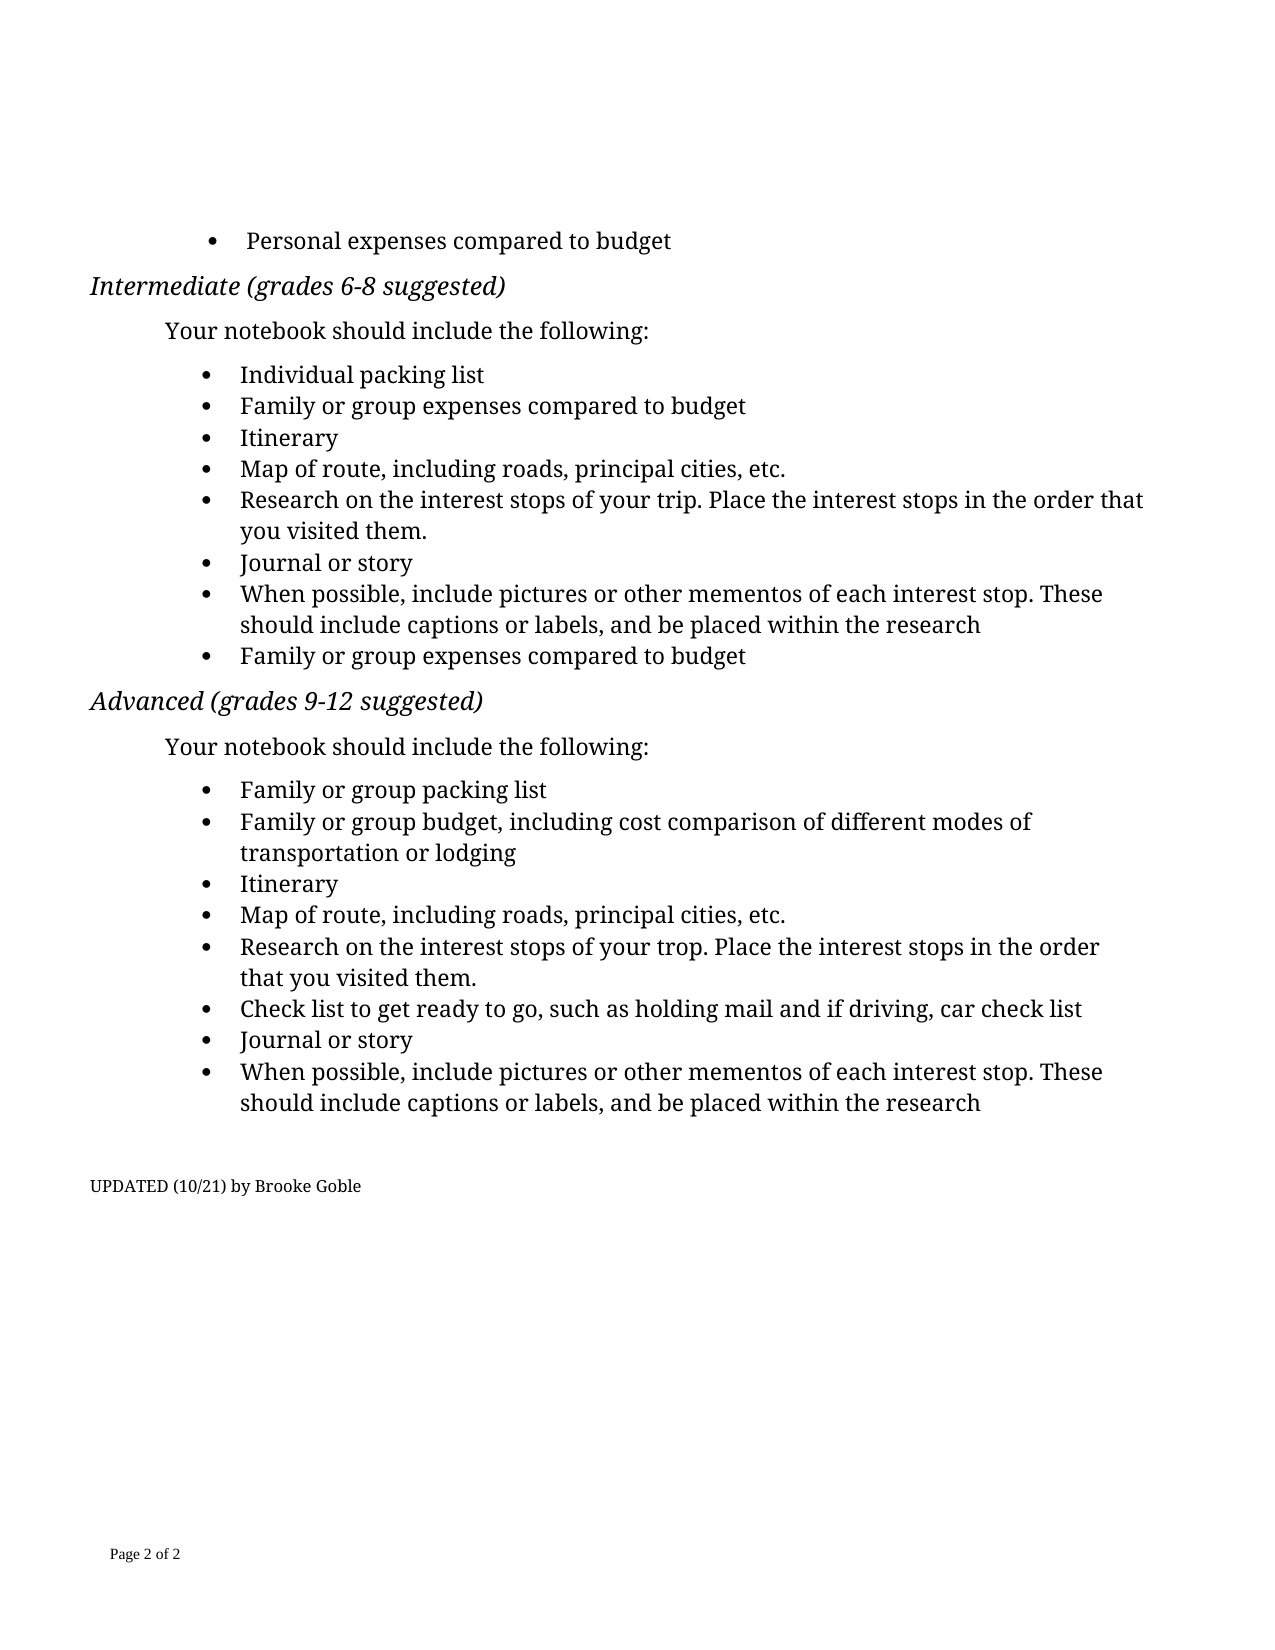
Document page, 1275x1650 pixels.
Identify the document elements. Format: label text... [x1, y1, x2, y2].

list Family or group expenses compared to budget [202, 390, 1147, 422]
text Intermediate (grades 6-8 suggested) [90, 269, 1147, 303]
list Itinerary [202, 868, 1147, 899]
list Research on the interest stops of your trip. Place the interest stops in the order that you visited them. [202, 484, 1147, 547]
list Research on the interest stops of your trop. Place the interest stops in the order that you visited them. [202, 931, 1147, 993]
list Family or group expenses compared to budget [202, 640, 1147, 672]
list Family or group packing list [202, 774, 1147, 806]
text Advanced (grades 9-12 suggested) [90, 684, 1147, 718]
text Your notebook should include the following: [90, 315, 1147, 347]
list When possible, include pictures or other mementos of each interest stop. These should include captions or labels, and be placed within the research [202, 578, 1147, 640]
list Family or group budget, including cost comparison of different modes of transportation or lodging [202, 806, 1147, 868]
list Itinerary [202, 422, 1147, 453]
list Map of route, including roads, principal cities, etc. [202, 453, 1147, 484]
list Map of route, including roads, principal cities, etc. [202, 899, 1147, 931]
text UPDATED (10/21) by Brooke Goble [90, 1174, 1147, 1197]
list Check list to get ready to go, such as holding mail and if driving, car check list [202, 993, 1147, 1024]
list Individual packing list [202, 359, 1147, 390]
text Your notebook should include the following: [90, 731, 1147, 762]
list Journal or story [202, 547, 1147, 578]
list When possible, include pictures or other mementos of each interest stop. These should include captions or labels, and be placed within the research [202, 1056, 1147, 1118]
list Journal or story [202, 1024, 1147, 1056]
list Personal expenses compared to budget [209, 225, 1147, 256]
